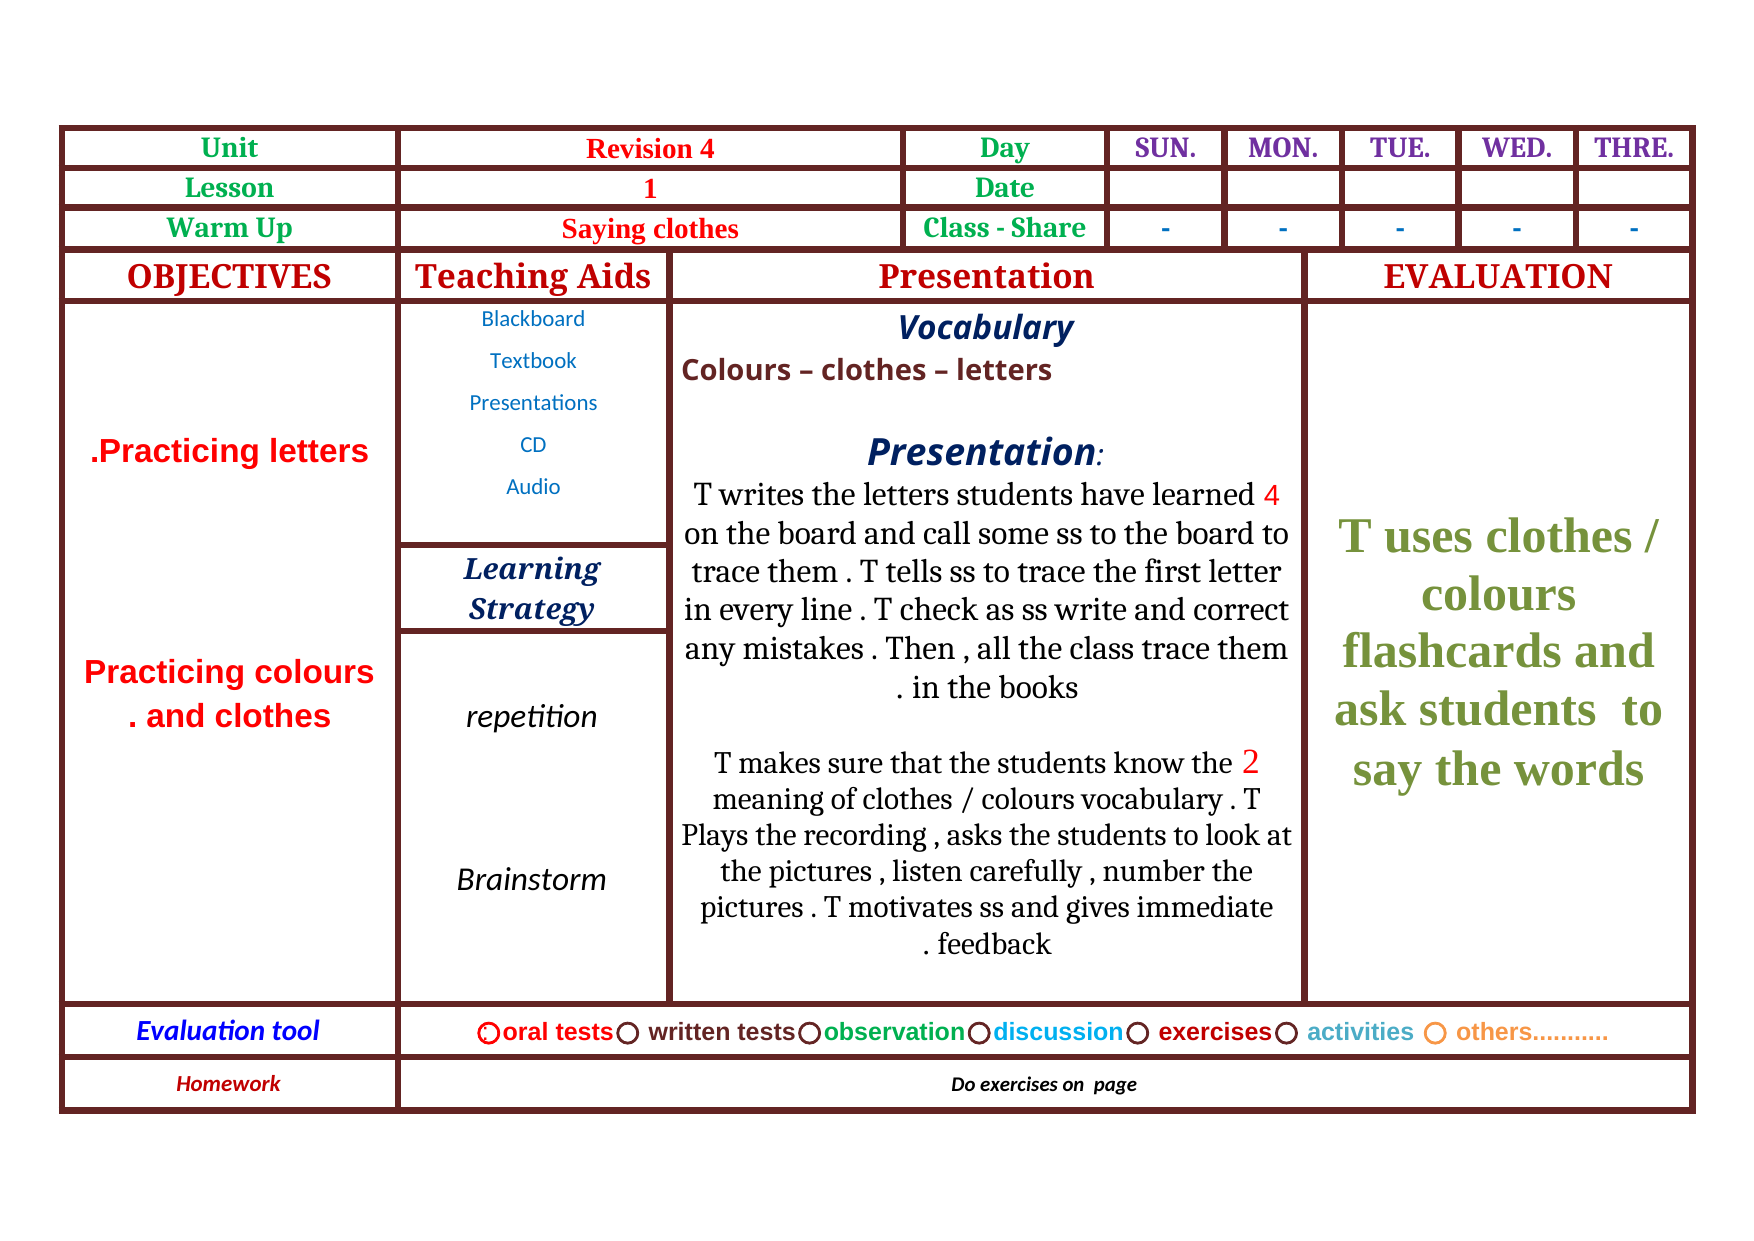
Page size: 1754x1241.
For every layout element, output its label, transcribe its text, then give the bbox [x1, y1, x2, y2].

table_cell OBJECTIVES [65, 253, 395, 298]
table_cell [1579, 171, 1689, 204]
table_cell [1228, 171, 1339, 204]
table_cell Blackboard Textbook Presentations CD Audio [401, 304, 666, 542]
table_cell - [1579, 211, 1689, 246]
table_header MON. [1228, 131, 1339, 164]
table_cell EVALUATION [1308, 253, 1689, 298]
table_cell [1462, 171, 1573, 204]
table_cell Learning Strategy [401, 548, 666, 628]
table_cell - [1462, 211, 1573, 246]
table_cell Teaching Aids [401, 253, 666, 298]
table_cell Evaluation tool [65, 1007, 395, 1054]
table_header SUN. [1110, 131, 1221, 164]
table_header Unit [65, 131, 395, 164]
table_cell Warm Up [65, 211, 395, 246]
table_cell Saying clothes [401, 211, 900, 246]
table_cell repetition Brainstorm [401, 634, 666, 1001]
table_cell Practicing letters. Practicing colours and clothes . [65, 304, 395, 1001]
table_header TUE. [1345, 131, 1455, 164]
table_header Revision 4 [401, 131, 900, 164]
table_cell [1110, 171, 1221, 204]
table_cell : ⃝ oral tests ⃝ written tests ⃝ observation ⃝ discussion ⃝ exercises ⃝ activities ⃝ others........... [401, 1007, 1689, 1054]
table_cell Do exercises on page [401, 1060, 1689, 1107]
table_cell Homework [65, 1060, 395, 1107]
table_cell Date [906, 171, 1104, 204]
table_header Day [906, 131, 1104, 164]
table_cell 1 [401, 171, 900, 204]
table_cell - [1110, 211, 1221, 246]
table_cell T uses clothes / colours flashcards and ask students to say the words [1308, 304, 1689, 1001]
table_cell Vocabulary Colours – clothes – letters Presentation: 4 T writes the letters students have learned on the board and call some ss to the board to trace them . T tells ss to trace the first letter in every line . T check as ss write and correct any mistakes . Then , all the class trace them in the books . 2 T makes sure that the students know the meaning of clothes / colours vocabulary . T Plays the recording , asks the students to look at the pictures , listen carefully , number the pictures . T motivates ss and gives immediate feedback . [673, 304, 1301, 1001]
table_cell - [1345, 211, 1455, 246]
table_cell - [1228, 211, 1339, 246]
table_header WED. [1462, 131, 1573, 164]
table_cell [1345, 171, 1455, 204]
table_cell Lesson [65, 171, 395, 204]
table_header THRE. [1579, 131, 1689, 164]
table_cell Presentation [673, 253, 1301, 298]
table_cell Class - Share [906, 211, 1104, 246]
